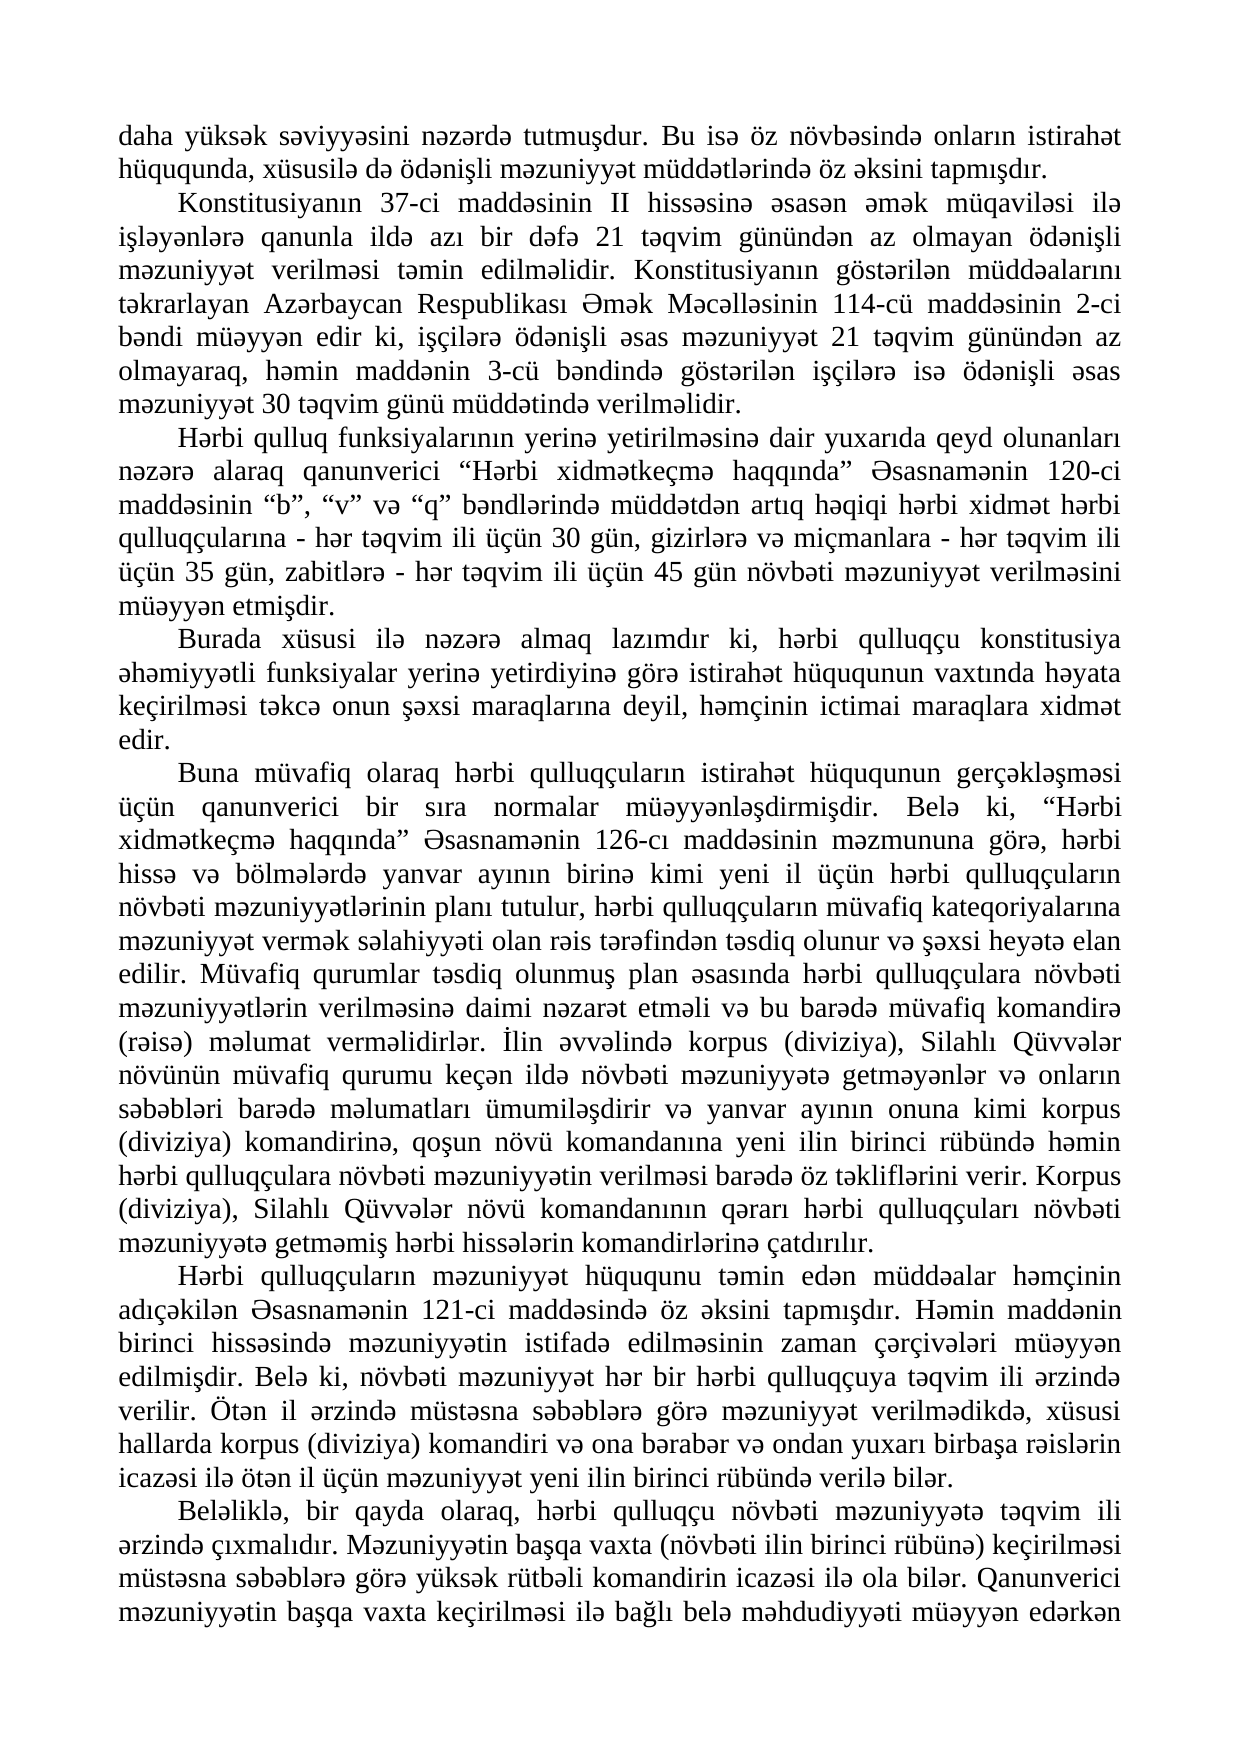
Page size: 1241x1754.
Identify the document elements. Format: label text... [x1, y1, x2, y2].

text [118, 118, 1122, 185]
text Burada xüsusi ilə nəzərə almaq lazımdır ki, hərbi qulluqçu konstitusiya əhəmiyyətli funksiyalar yerinə yetirdiyinə görə istirahət hüququnun vaxtında həyata keçirilməsi təkcə onun şəxsi maraqlarına deyil, həmçinin ictimai maraqlara xidmət edir. [118, 621, 1122, 755]
text Konstitusiyanın 37-ci maddəsinin II hissəsinə əsasən əmək müqaviləsi ilə işləyənlərə qanunla ildə azı bir dəfə 21 təqvim günündən az olmayan ödənişli məzuniyyət verilməsi təmin edilməlidir. Konstitusiyanın göstərilən müddəalarını təkrarlayan Azərbaycan Respublikası Əmək Məcəlləsinin 114-cü maddəsinin 2-ci bəndi müəyyən edir ki, işçilərə ödənişli əsas məzuniyyət 21 təqvim günündən az olmayaraq, həmin maddənin 3-cü bəndində göstərilən işçilərə isə ödənişli əsas məzuniyyət 30 təqvim günü müddətində verilməlidir. [118, 185, 1122, 420]
text Hərbi qulluq funksiyalarının yerinə yetirilməsinə dair yuxarıda qeyd olunanları nəzərə alaraq qanunverici “Hərbi xidmətkeçmə haqqında” Əsasnamənin 120-ci maddəsinin “b”, “v” və “q” bəndlərində müddətdən artıq həqiqi hərbi xidmət hərbi qulluqçularına - hər təqvim ili üçün 30 gün, gizirlərə və miçmanlara - hər təqvim ili üçün 35 gün, zabitlərə - hər təqvim ili üçün 45 gün növbəti məzuniyyət verilməsini müəyyən etmişdir. [118, 420, 1122, 621]
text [118, 1493, 1122, 1627]
text Hərbi qulluqçuların məzuniyyət hüququnu təmin edən müddəalar həmçinin adıçəkilən Əsasnamənin 121-ci maddəsində öz əksini tapmışdır. Həmin maddənin birinci hissəsində məzuniyyətin istifadə edilməsinin zaman çərçivələri müəyyən edilmişdir. Belə ki, növbəti məzuniyyət hər bir hərbi qulluqçuya təqvim ili ərzində verilir. Ötən il ərzində müstəsna səbəblərə görə məzuniyyət verilmədikdə, xüsusi hallarda korpus (diviziya) komandiri və ona bərabər və ondan yuxarı birbaşa rəislərin icazəsi ilə ötən il üçün məzuniyyət yeni ilin birinci rübündə verilə bilər. [118, 1258, 1122, 1493]
text Buna müvafiq olaraq hərbi qulluqçuların istirahət hüququnun gerçəkləşməsi üçün qanunverici bir sıra normalar müəyyənləşdirmişdir. Belə ki, “Hərbi xidmətkeçmə haqqında” Əsasnamənin 126-cı maddəsinin məzmununa görə, hərbi hissə və bölmələrdə yanvar ayının birinə kimi yeni il üçün hərbi qulluqçuların növbəti məzuniyyətlərinin planı tutulur, hərbi qulluqçuların müvafiq kateqoriyalarına məzuniyyət vermək səlahiyyəti olan rəis tərəfindən təsdiq olunur və şəxsi heyətə elan edilir. Müvafiq qurumlar təsdiq olunmuş plan əsasında hərbi qulluqçulara növbəti məzuniyyətlərin verilməsinə daimi nəzarət etməli və bu barədə müvafiq komandirə (rəisə) məlumat verməlidirlər. İlin əvvəlində korpus (diviziya), Silahlı Qüvvələr növünün müvafiq qurumu keçən ildə növbəti məzuniyyətə getməyənlər və onların səbəbləri barədə məlumatları ümumiləşdirir və yanvar ayının onuna kimi korpus (diviziya) komandirinə, qoşun növü komandanına yeni ilin birinci rübündə həmin hərbi qulluqçulara növbəti məzuniyyətin verilməsi barədə öz təkliflərini verir. Korpus (diviziya), Silahlı Qüvvələr növü komandanının qərarı hərbi qulluqçuları növbəti məzuniyyətə getməmiş hərbi hissələrin komandirlərinə çatdırılır. [118, 755, 1122, 1258]
